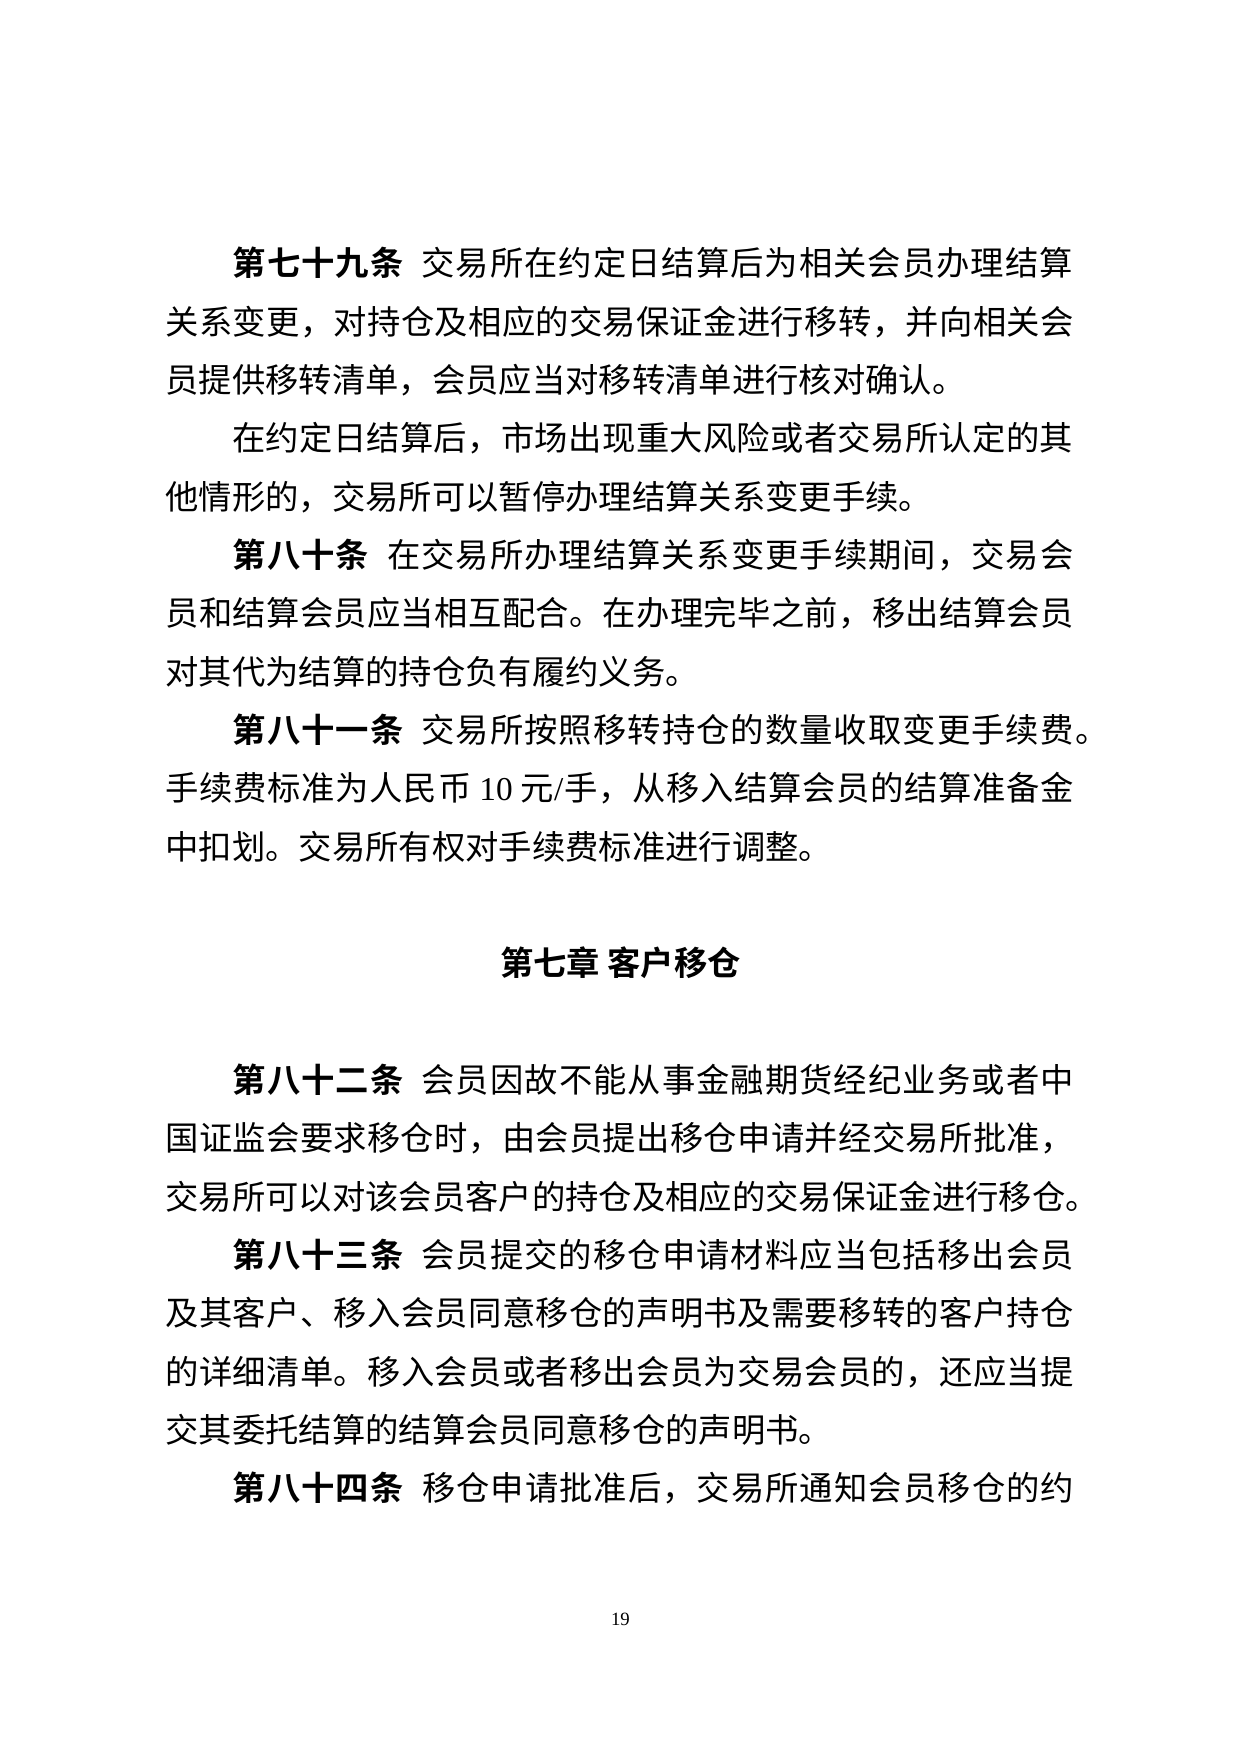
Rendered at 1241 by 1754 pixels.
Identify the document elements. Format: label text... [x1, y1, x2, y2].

text 第七章 客户移仓 [165, 927, 1075, 985]
text 第八十二条 会员因故不能从事金融期货经纪业务或者中国证监会要求移仓时，由会员提出移仓申请并经交易所批准，交易所可以对该会员客户的持仓及相应的交易保证金进行移仓。 [165, 1044, 1075, 1219]
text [165, 1452, 1075, 1510]
text 第七十九条 交易所在约定日结算后为相关会员办理结算关系变更，对持仓及相应的交易保证金进行移转，并向相关会员提供移转清单，会员应当对移转清单进行核对确认。 [165, 227, 1075, 402]
text 在约定日结算后，市场出现重大风险或者交易所认定的其他情形的，交易所可以暂停办理结算关系变更手续。 [165, 402, 1075, 519]
text 第八十条 在交易所办理结算关系变更手续期间，交易会员和结算会员应当相互配合。在办理完毕之前，移出结算会员对其代为结算的持仓负有履约义务。 [165, 519, 1075, 694]
text 第八十三条 会员提交的移仓申请材料应当包括移出会员及其客户、移入会员同意移仓的声明书及需要移转的客户持仓的详细清单。移入会员或者移出会员为交易会员的，还应当提交其委托结算的结算会员同意移仓的声明书。 [165, 1219, 1075, 1452]
text 第八十一条 交易所按照移转持仓的数量收取变更手续费。手续费标准为人民币10元/手，从移入结算会员的结算准备金中扣划。交易所有权对手续费标准进行调整。 [165, 694, 1075, 869]
